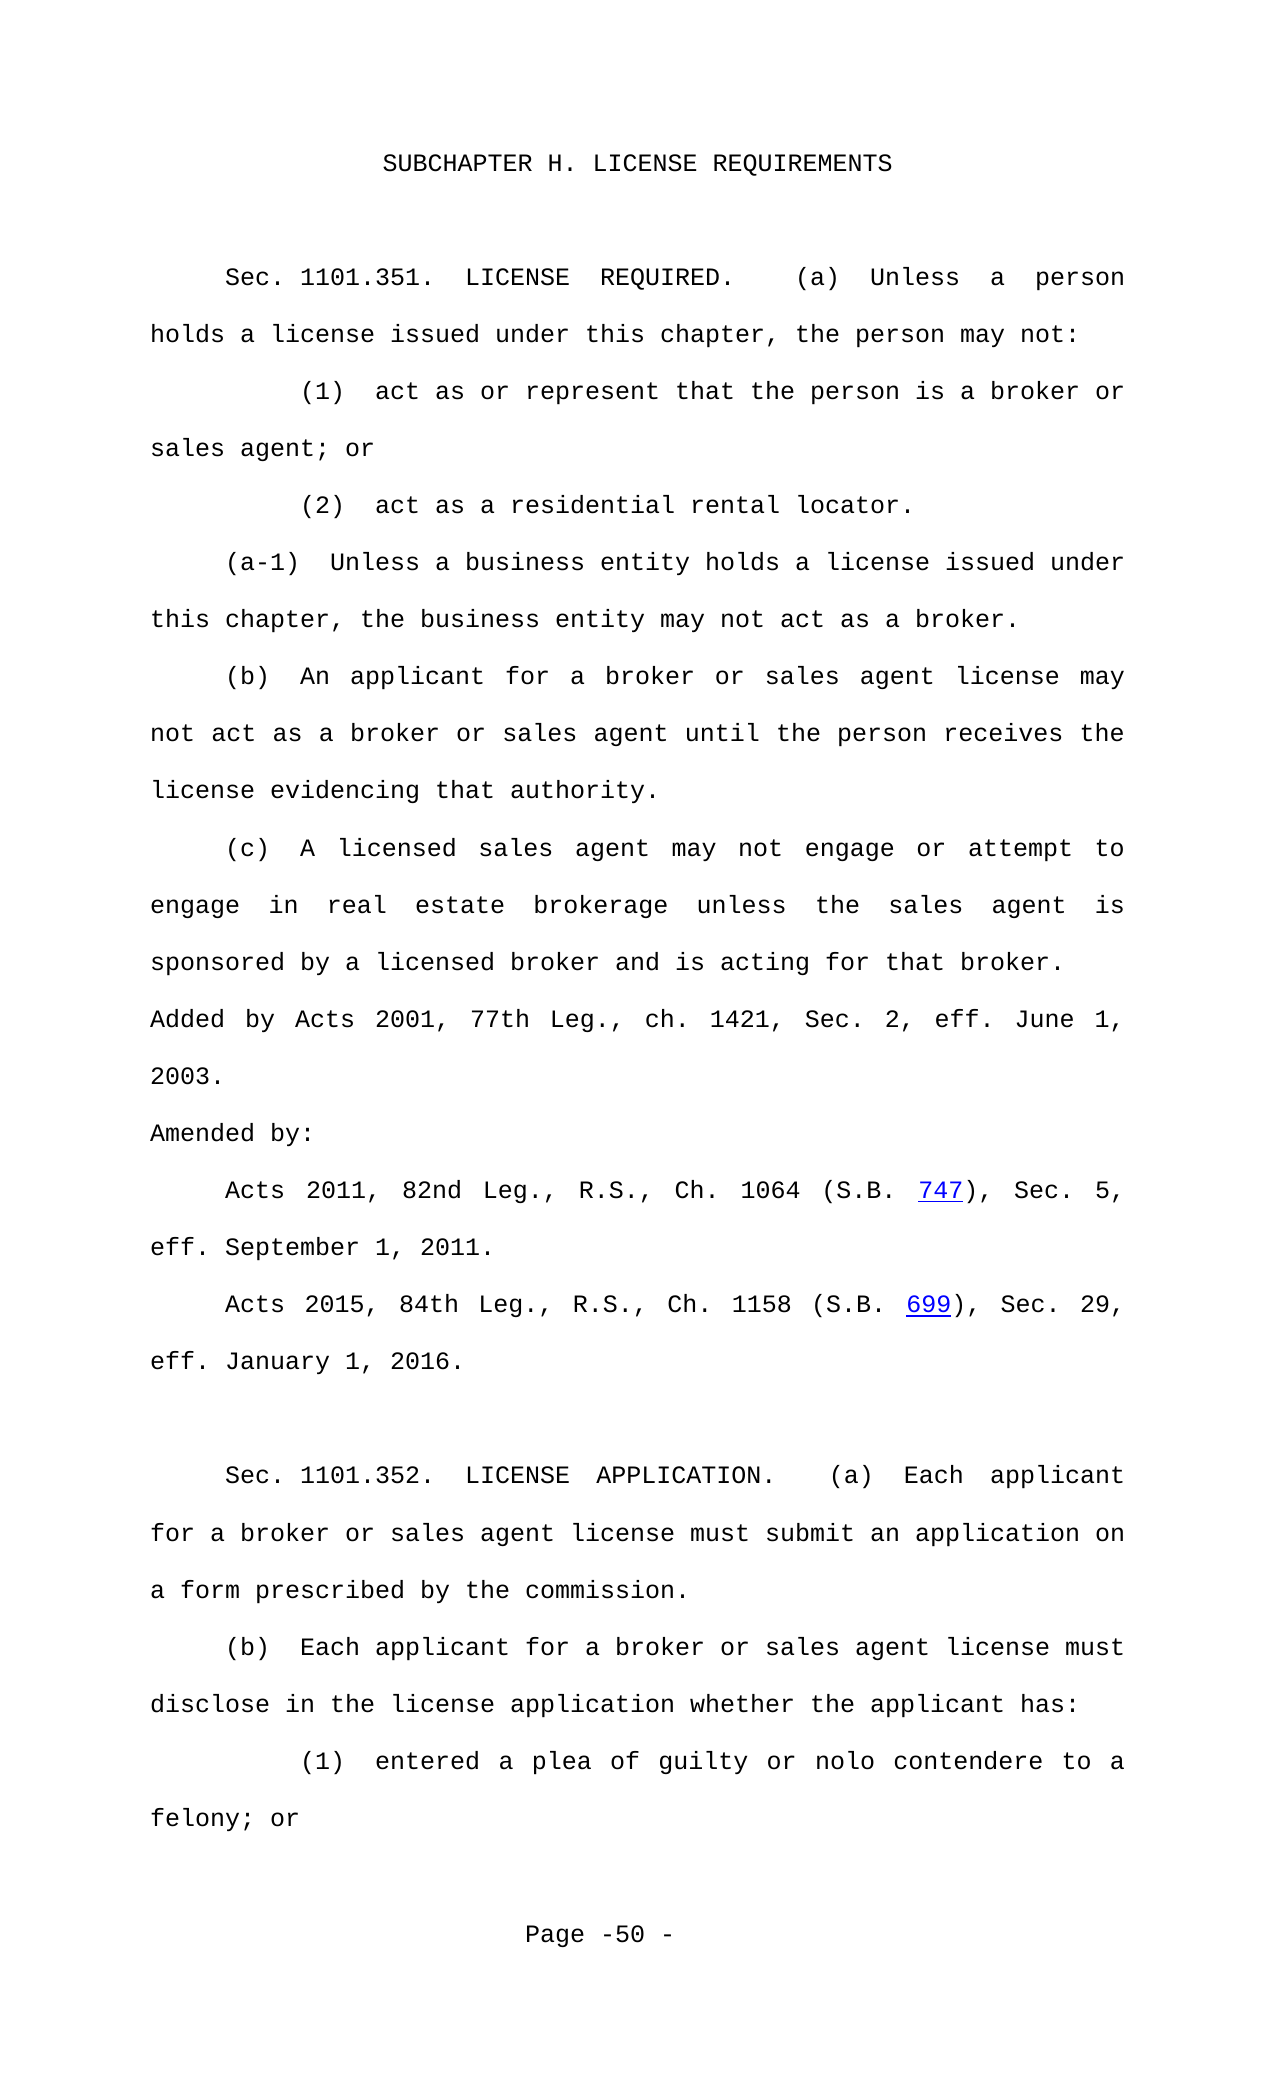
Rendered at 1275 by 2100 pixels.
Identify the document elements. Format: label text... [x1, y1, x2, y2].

text (b) An applicant for a broker or sales agent license may not act as a broker or sales agent until the person receives the license evidencing that authority. [150, 664, 1125, 806]
text (1) act as or represent that the person is a broker or sales agent; or [150, 378, 1125, 464]
text Sec. 1101.351. LICENSE REQUIRED. (a) Unless a person holds a license issued under this chapter, the person may not: [150, 264, 1125, 350]
text Amended by: [150, 1120, 1125, 1149]
text (a-1) Unless a business entity holds a license issued under this chapter, the business entity may not act as a broker. [150, 549, 1125, 635]
text (c) A licensed sales agent may not engage or attempt to engage in real estate brokerage unless the sales agent is sponsored by a licensed broker and is acting for that broker. [150, 835, 1125, 978]
text (1) entered a plea of guilty or nolo contendere to a felony; or [150, 1748, 1125, 1834]
text Sec. 1101.352. LICENSE APPLICATION. (a) Each applicant for a broker or sales agent license must submit an application on a form prescribed by the commission. [150, 1463, 1125, 1606]
text SUBCHAPTER H. LICENSE REQUIREMENTS [150, 150, 1125, 178]
text Added by Acts 2001, 77th Leg., ch. 1421, Sec. 2, eff. June 1, 2003. [150, 1006, 1125, 1092]
text (2) act as a residential rental locator. [150, 492, 1125, 521]
text Acts 2015, 84th Leg., R.S., Ch. 1158 (S.B. 699), Sec. 29, eff. January 1, 2016. [150, 1292, 1125, 1377]
text (b) Each applicant for a broker or sales agent license must disclose in the license application whether the applicant has: [150, 1634, 1125, 1720]
text Acts 2011, 82nd Leg., R.S., Ch. 1064 (S.B. 747), Sec. 5, eff. September 1, 2011. [150, 1177, 1125, 1263]
